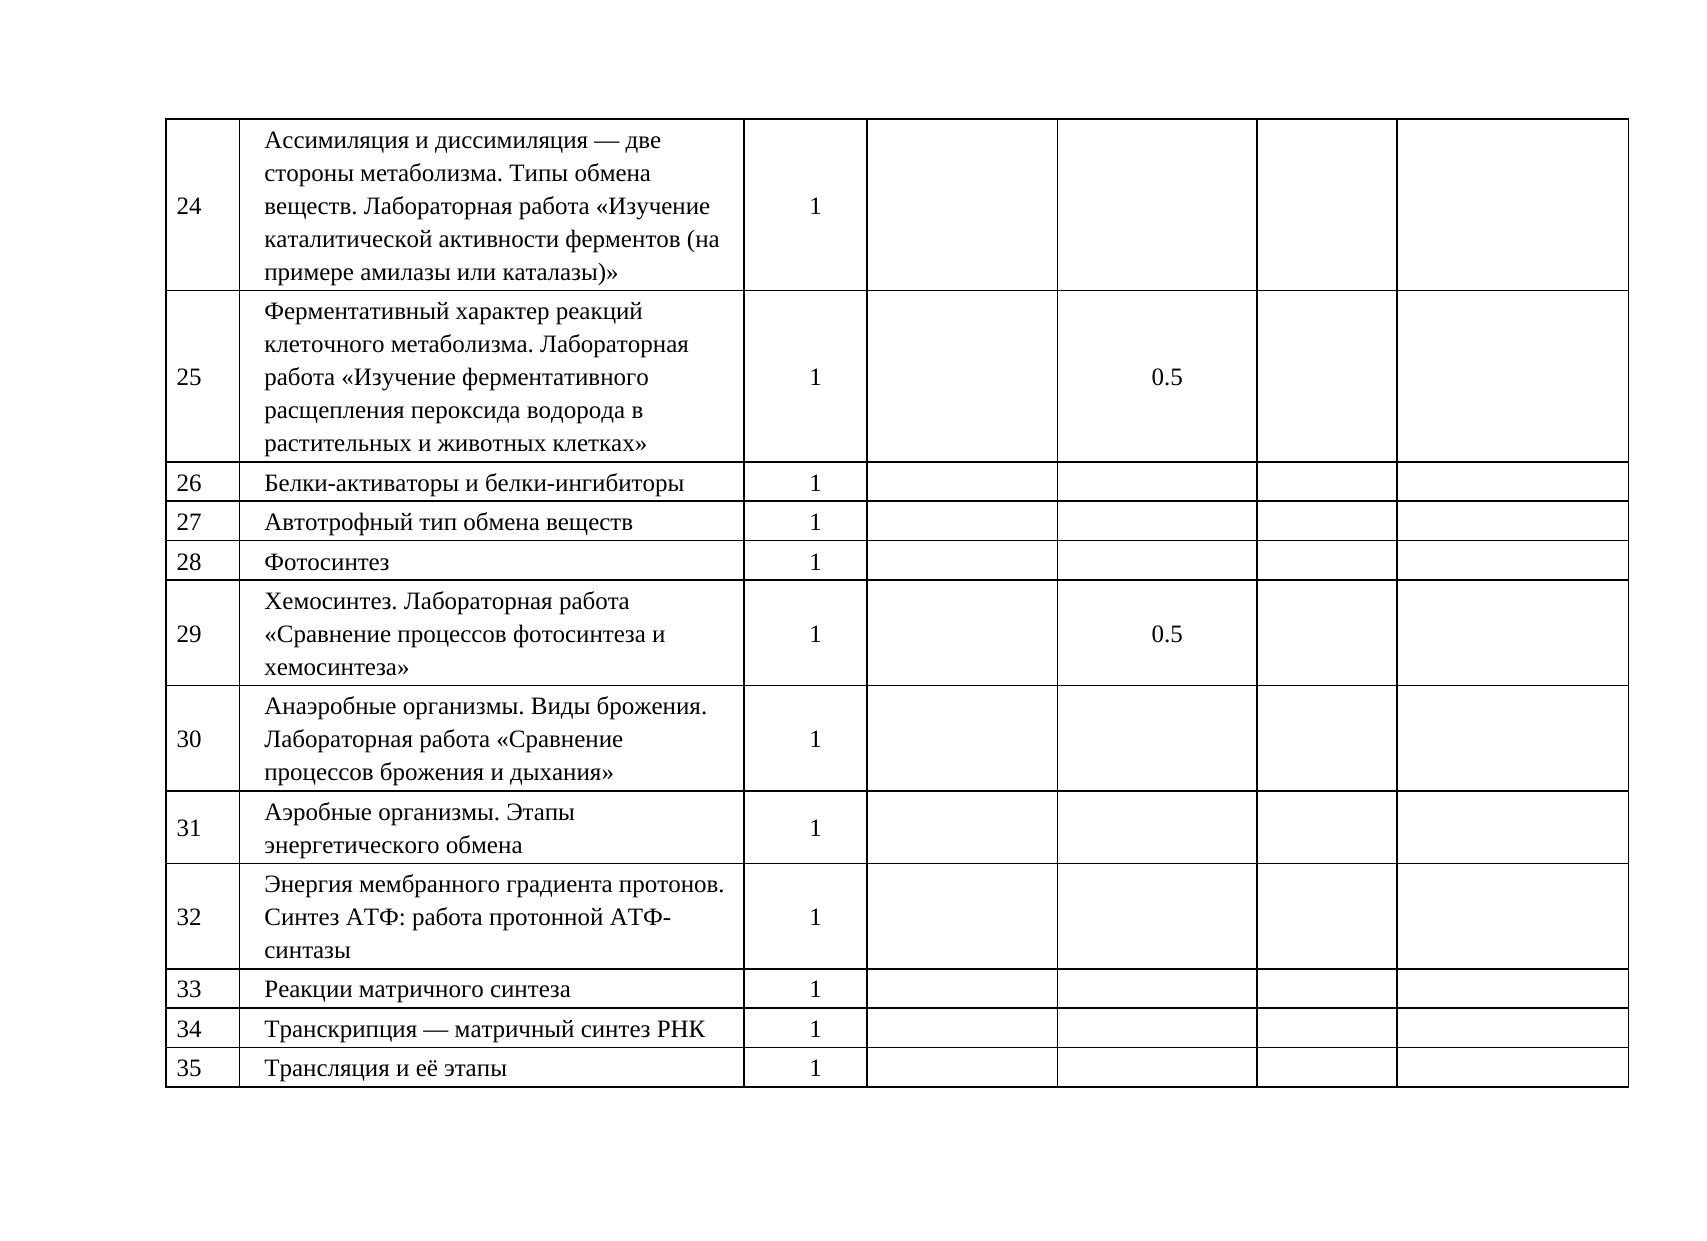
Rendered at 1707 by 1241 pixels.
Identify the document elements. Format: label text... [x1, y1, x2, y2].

table_cell [1058, 502, 1256, 540]
table_cell Реакции матричного синтеза [240, 970, 743, 1007]
table_cell [1398, 792, 1628, 862]
table_cell Фотосинтез [240, 541, 743, 579]
table_cell [1258, 864, 1396, 968]
table_cell [868, 463, 1057, 500]
table_cell [868, 581, 1057, 684]
table_cell [1058, 541, 1256, 579]
table_cell 25 [167, 291, 239, 461]
table_cell [868, 1048, 1057, 1086]
table_cell [1258, 502, 1396, 540]
table_cell [1058, 686, 1256, 790]
table_cell [1398, 970, 1628, 1007]
table_cell [1398, 120, 1628, 289]
table_cell [1258, 1009, 1396, 1047]
table_cell 27 [167, 502, 239, 540]
table_cell [1058, 1048, 1256, 1086]
table_cell [1398, 463, 1628, 500]
table_cell [1258, 291, 1396, 461]
table_cell 1 [745, 1009, 866, 1047]
table_cell [1258, 120, 1396, 289]
table_cell [1058, 1009, 1256, 1047]
table_cell 1 [745, 1048, 866, 1086]
table_cell [1398, 541, 1628, 579]
table_cell 28 [167, 541, 239, 579]
table_cell [1398, 686, 1628, 790]
table_cell 24 [167, 120, 239, 289]
table_cell [1258, 970, 1396, 1007]
table_cell [1058, 120, 1256, 289]
table_cell [868, 864, 1057, 968]
table_cell [868, 792, 1057, 862]
table_cell 1 [745, 502, 866, 540]
table_cell Белки-активаторы и белки-ингибиторы [240, 463, 743, 500]
table_cell 1 [745, 792, 866, 862]
table_cell 1 [745, 541, 866, 579]
table_cell 1 [745, 581, 866, 684]
table_cell Ферментативный характер реакций клеточного метаболизма. Лабораторная работа «Изучение ферментативного расщепления пероксида водорода в растительных и животных клетках» [240, 291, 743, 461]
table_cell 35 [167, 1048, 239, 1086]
table_cell Аэробные организмы. Этапы энергетического обмена [240, 792, 743, 862]
table_cell [1398, 502, 1628, 540]
table_cell [1058, 792, 1256, 862]
table_cell Транскрипция — матричный синтез РНК [240, 1009, 743, 1047]
table_cell 30 [167, 686, 239, 790]
table_cell [868, 120, 1057, 289]
table_cell [1258, 686, 1396, 790]
table_cell Энергия мембранного градиента протонов. Синтез АТФ: работа протонной АТФ-синтазы [240, 864, 743, 968]
table_cell Анаэробные организмы. Виды брожения. Лабораторная работа «Сравнение процессов брожения и дыхания» [240, 686, 743, 790]
table_cell [868, 541, 1057, 579]
table_cell [1258, 581, 1396, 684]
table_cell 0.5 [1058, 291, 1256, 461]
table_cell 32 [167, 864, 239, 968]
table_cell [868, 686, 1057, 790]
table_cell 31 [167, 792, 239, 862]
table_cell [1258, 463, 1396, 500]
table_cell [1398, 1009, 1628, 1047]
table_cell 1 [745, 864, 866, 968]
table_cell [1398, 291, 1628, 461]
table_cell [1058, 864, 1256, 968]
table_cell [1398, 864, 1628, 968]
table_cell 1 [745, 291, 866, 461]
table_cell [868, 970, 1057, 1007]
table_cell [868, 502, 1057, 540]
table_cell Ассимиляция и диссимиляция — две стороны метаболизма. Типы обмена веществ. Лабораторная работа «Изучение каталитической активности ферментов (на примере амилазы или каталазы)» [240, 120, 743, 289]
table_cell [1258, 541, 1396, 579]
table_cell 1 [745, 686, 866, 790]
table_cell 1 [745, 120, 866, 289]
table_cell [1398, 1048, 1628, 1086]
table_cell Трансляция и её этапы [240, 1048, 743, 1086]
table_cell 1 [745, 463, 866, 500]
table_cell 0.5 [1058, 581, 1256, 684]
table_cell [1258, 792, 1396, 862]
table_cell Хемосинтез. Лабораторная работа «Сравнение процессов фотосинтеза и хемосинтеза» [240, 581, 743, 684]
table_cell [1398, 581, 1628, 684]
table_cell [868, 291, 1057, 461]
table_cell 33 [167, 970, 239, 1007]
table_cell Автотрофный тип обмена веществ [240, 502, 743, 540]
table_cell 29 [167, 581, 239, 684]
table_cell [1058, 970, 1256, 1007]
table_cell 34 [167, 1009, 239, 1047]
table_cell [1058, 463, 1256, 500]
table_cell [1258, 1048, 1396, 1086]
table_cell 26 [167, 463, 239, 500]
table_cell 1 [745, 970, 866, 1007]
table_cell [868, 1009, 1057, 1047]
